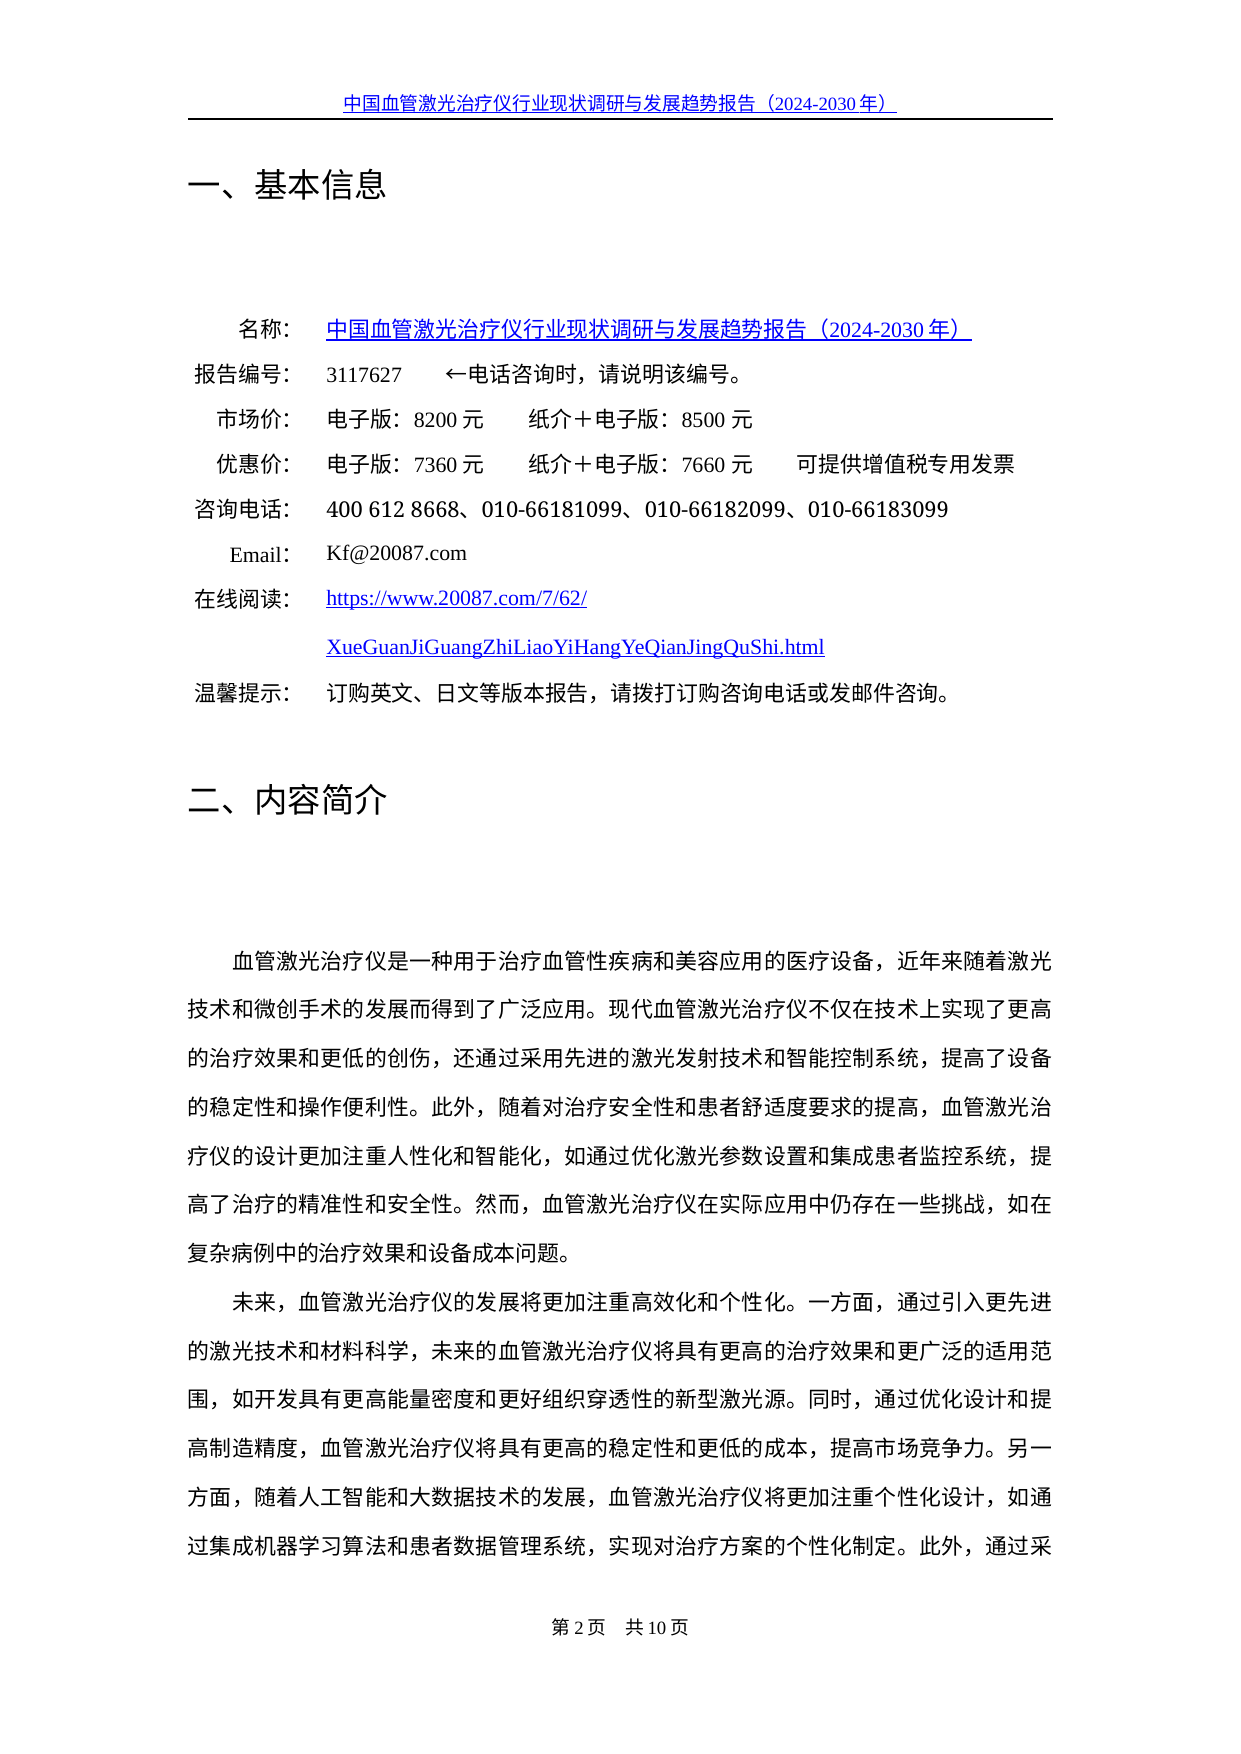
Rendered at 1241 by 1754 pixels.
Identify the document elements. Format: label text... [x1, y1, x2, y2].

table_cell 市场价： [167, 402, 315, 447]
table_cell 报告编号： [167, 357, 315, 402]
title 一、基本信息 [187, 150, 1053, 215]
title 二、内容简介 [187, 766, 1053, 831]
table_cell Kf@20087.com [315, 537, 1073, 582]
table_cell 温馨提示： [167, 675, 315, 720]
table_cell 在线阅读： [167, 582, 315, 675]
table_header 中国血管激光治疗仪行业现状调研与发展趋势报告（2024-2030年） [315, 312, 1073, 357]
table_cell 电子版：7360 元 纸介＋电子版：7660 元 可提供增值税专用发票 [315, 447, 1073, 492]
table_cell 订购英文、日文等版本报告，请拨打订购咨询电话或发邮件咨询。 [315, 675, 1073, 720]
table_cell Email： [167, 537, 315, 582]
table_cell 电子版：8200 元 纸介＋电子版：8500 元 [315, 402, 1073, 447]
table_cell [315, 582, 1073, 675]
table_header 名称： [167, 312, 315, 357]
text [187, 943, 1053, 1561]
table_cell 咨询电话： [167, 492, 315, 537]
table_cell 400 612 8668、010-66181099、010-66182099、010-66183099 [315, 492, 1073, 537]
table_cell 3117627 ←电话咨询时，请说明该编号。 [315, 357, 1073, 402]
table_cell 优惠价： [167, 447, 315, 492]
